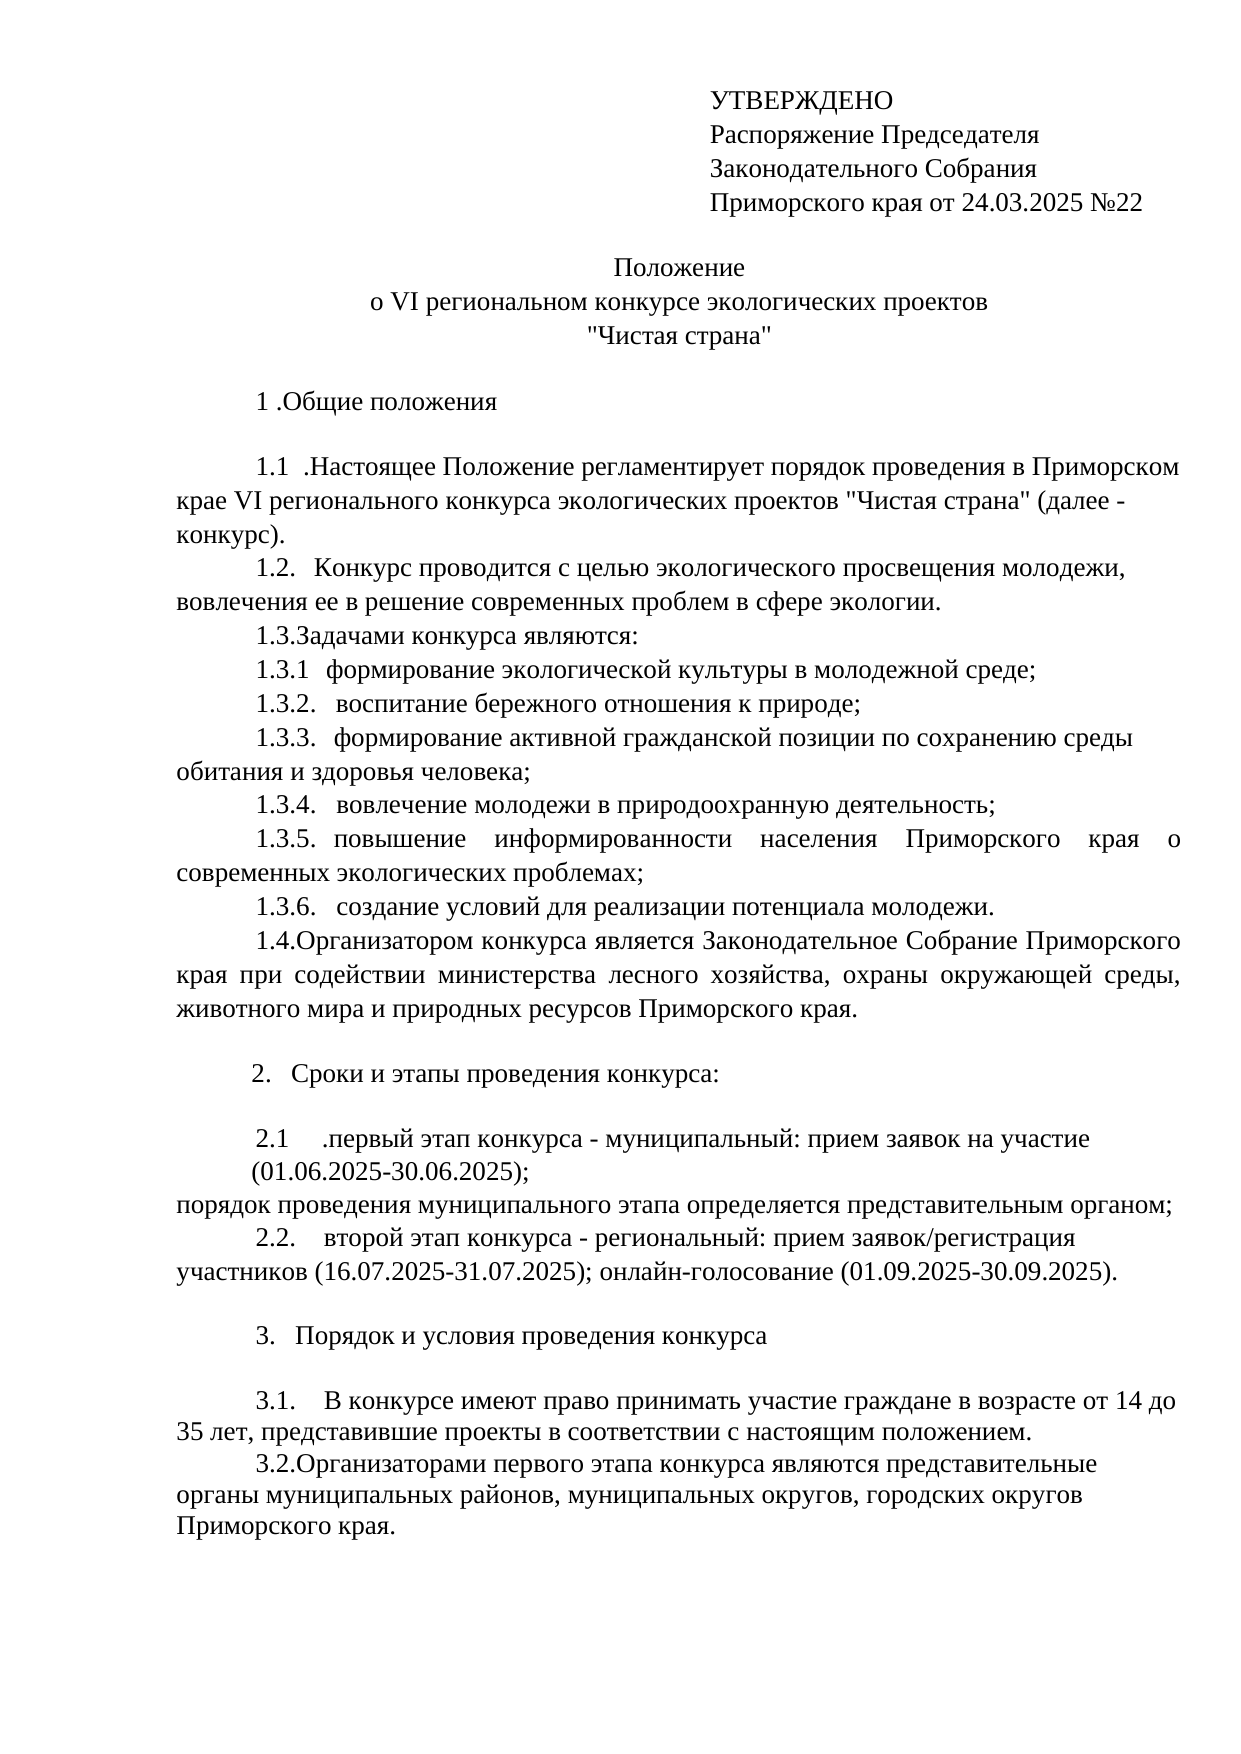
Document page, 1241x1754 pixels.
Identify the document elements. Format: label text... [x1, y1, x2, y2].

list создание условий для реализации потенциала молодежи. [176, 890, 1182, 921]
list вовлечение молодежи в природоохранную деятельность; [176, 788, 1182, 820]
text Распоряжение Председателя Законодательного Собрания Приморского края от 24.03.2025 №22 [709, 118, 1182, 217]
list повышение информированности населения Приморского края о современных экологических проблемах; [176, 822, 1182, 887]
text 3.2.Организаторами первого этапа конкурса являются представительные органы муниципальных районов, муниципальных округов, городских округов Приморского края. [176, 1447, 1182, 1540]
text 1.4.Организатором конкурса является Законодательное Собрание Приморского края при содействии министерства лесного хозяйства, охраны окружающей среды, животного мира и природных ресурсов Приморского края. [176, 924, 1182, 1023]
list Порядок и условия проведения конкурса [176, 1319, 1182, 1350]
list В конкурсе имеют право принимать участие граждане в возрасте от 14 до 35 лет, представившие проекты в соответствии с настоящим положением. [176, 1384, 1182, 1447]
text УТВЕРЖДЕНО [709, 84, 1182, 116]
list .Настоящее Положение регламентирует порядок проведения в Приморском крае VI регионального конкурса экологических проектов "Чистая страна" (далее - конкурс). [176, 450, 1182, 549]
text о VI региональном конкурсе экологических проектов "Чистая страна" [176, 285, 1182, 351]
text Положение [176, 251, 1182, 282]
list второй этап конкурса - региональный: прием заявок/регистрация участников (16.07.2025-31.07.2025); онлайн-голосование (01.09.2025-30.09.2025). [176, 1222, 1182, 1286]
list воспитание бережного отношения к природе; [176, 687, 1182, 718]
list формирование экологической культуры в молодежной среде; [176, 653, 1182, 684]
text 1 .Общие положения [176, 385, 1182, 416]
text 1.3.Задачами конкурса являются: [176, 619, 1182, 650]
list .первый этап конкурса - муниципальный: прием заявок на участие (01.06.2025-30.06.2025); [251, 1122, 1182, 1186]
list Конкурс проводится с целью экологического просвещения молодежи, вовлечения ее в решение современных проблем в сфере экологии. [176, 552, 1182, 617]
list Сроки и этапы проведения конкурса: [176, 1057, 1182, 1088]
list формирование активной гражданской позиции по сохранению среды обитания и здоровья человека; [176, 721, 1182, 786]
text порядок проведения муниципального этапа определяется представительным органом; [176, 1188, 1182, 1219]
